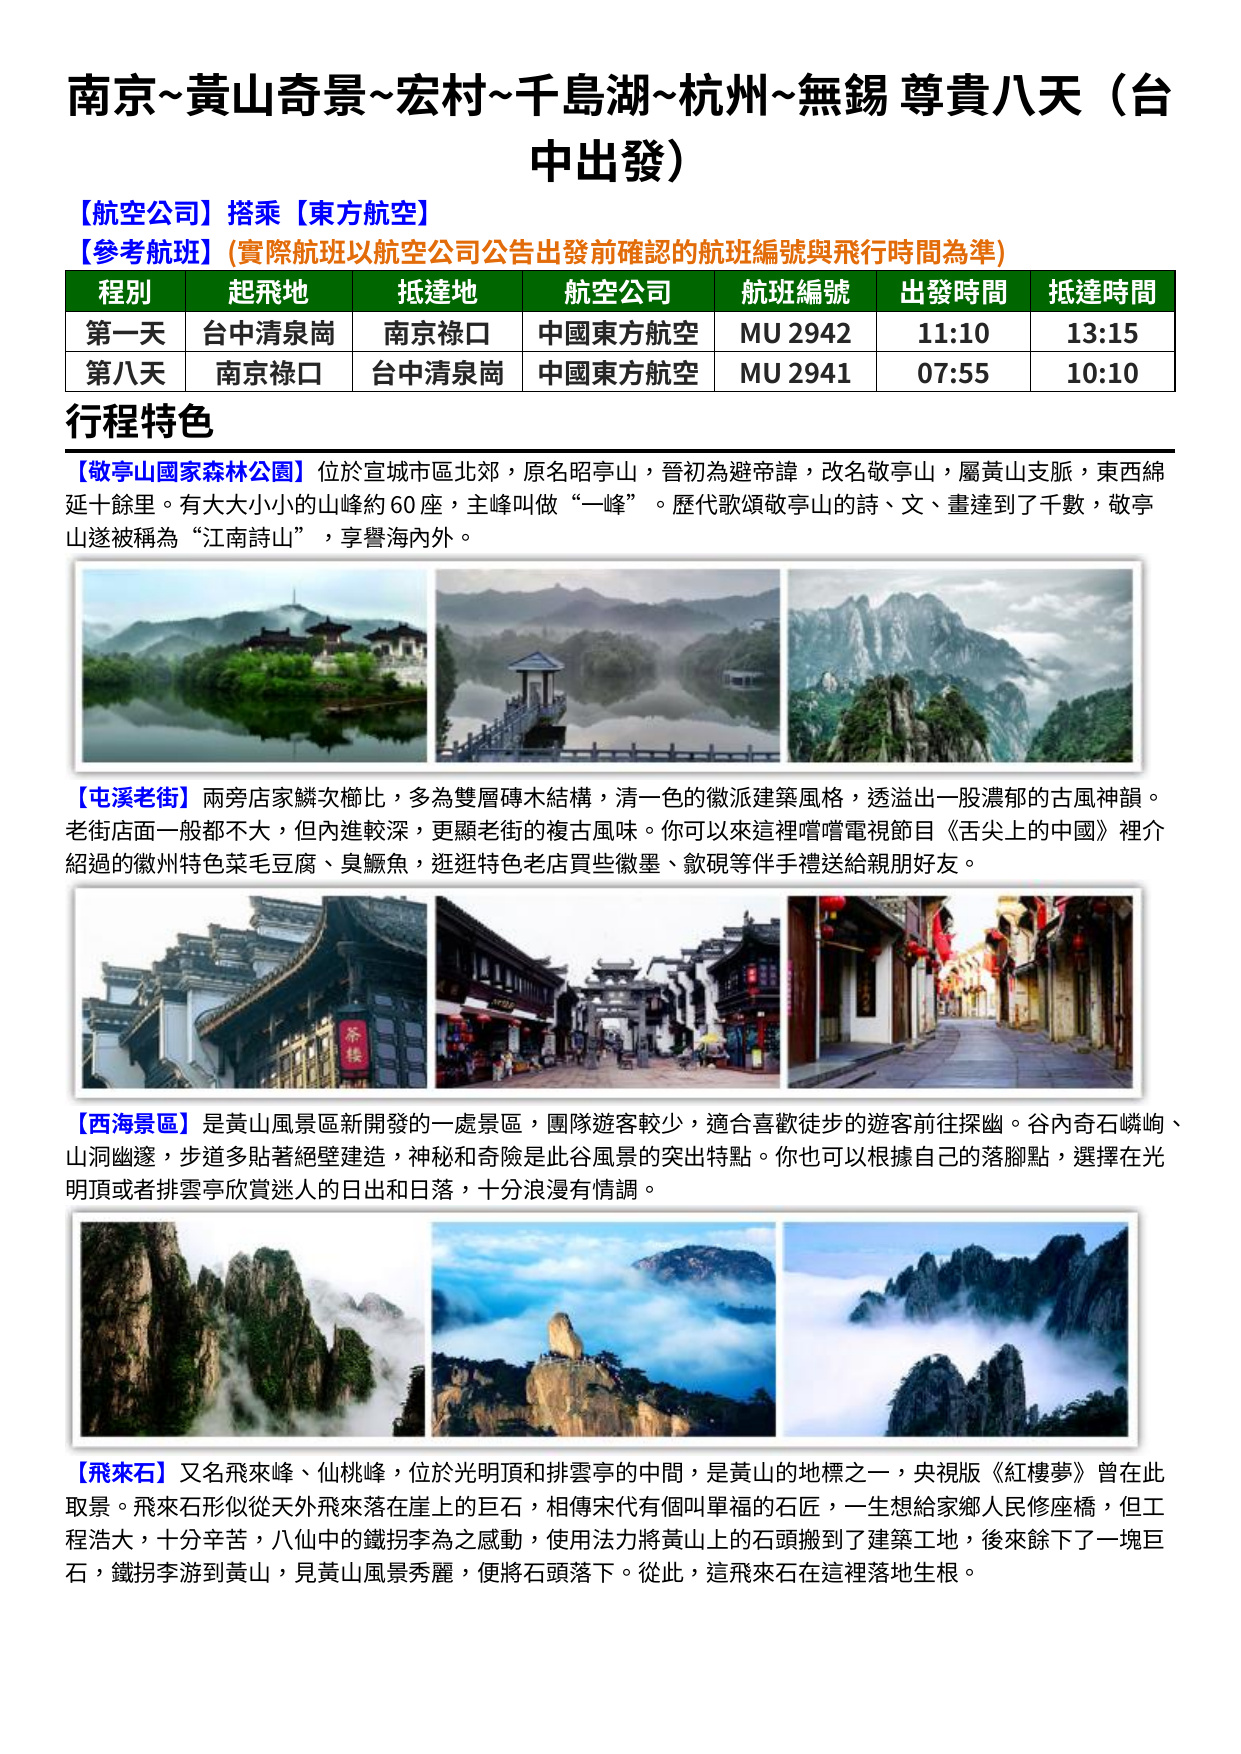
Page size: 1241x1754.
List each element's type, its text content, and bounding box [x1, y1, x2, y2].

table_cell 第八天 [66, 352, 185, 391]
table_cell 台中清泉崗 [186, 312, 352, 351]
text 【敬亭山國家森林公園】位於宣城市區北郊，原名昭亭山，晉初為避帝諱，改名敬亭山，屬黃山支脈，東西綿延十餘里。有大大小小的山峰約60座，主峰叫做“一峰”。歷代歌頌敬亭山的詩、文、畫達到了千數，敬亭山遂被稱為“江南詩山”，享譽海內外。 [65, 453, 1175, 553]
table_cell MU 2942 [715, 312, 876, 351]
table_cell 第一天 [66, 312, 185, 351]
table_cell 10:10 [1031, 352, 1174, 391]
table_cell 南京祿口 [353, 312, 522, 351]
picture [65, 879, 1152, 1106]
table_cell 中國東方航空 [523, 352, 714, 391]
text 行程特色 [65, 392, 1175, 449]
table_cell 07:55 [877, 352, 1030, 391]
table_header 程別 [66, 271, 185, 311]
text 南京~黃山奇景~宏村~千島湖~杭州~無錫 尊貴八天（台中出發） [65, 59, 1175, 192]
text 【參考航班】(實際航班以航空公司公告出發前確認的航班編號與飛行時間為準) [65, 231, 1175, 270]
table_header 抵達時間 [1031, 271, 1174, 311]
text 【西海景區】是黃山風景區新開發的一處景區，團隊遊客較少，適合喜歡徒步的遊客前往探幽。谷內奇石嶙峋、山洞幽邃，步道多貼著絕壁建造，神秘和奇險是此谷風景的突出特點。你也可以根據自己的落腳點，選擇在光明頂或者排雲亭欣賞迷人的日出和日落，十分浪漫有情調。 [65, 1106, 1175, 1205]
table_header 出發時間 [877, 271, 1030, 311]
text 【航空公司】搭乘【東方航空】 [65, 192, 1175, 231]
table_cell 中國東方航空 [523, 312, 714, 351]
text 【飛來石】又名飛來峰、仙桃峰，位於光明頂和排雲亭的中間，是黃山的地標之一，央視版《紅樓夢》曾在此取景。飛來石形似從天外飛來落在崖上的巨石，相傳宋代有個叫單福的石匠，一生想給家鄉人民修座橋，但工程浩大，十分辛苦，八仙中的鐵拐李為之感動，使用法力將黃山上的石​​頭搬到了建築工地，後來餘下了一塊巨石，鐵拐李游到黃山，見黃山風景秀麗，便將石頭落下。從此，這飛來石在這裡落地生根。 [65, 1455, 1175, 1588]
table_header 起飛地 [186, 271, 352, 311]
table_cell 台中清泉崗 [353, 352, 522, 391]
table_cell MU 2941 [715, 352, 876, 391]
table_cell 13:15 [1031, 312, 1174, 351]
table_header 航空公司 [523, 271, 714, 311]
table_cell 南京祿口 [186, 352, 352, 391]
picture [65, 1205, 1152, 1456]
table_header 航班編號 [715, 271, 876, 311]
picture [65, 553, 1152, 780]
table_header 抵達地 [353, 271, 522, 311]
table_cell 11:10 [877, 312, 1030, 351]
text 【屯溪老街】兩旁店家鱗次櫛比，多為雙層磚木結構，清一色的徽派建築風格，透溢出一股濃郁的古風神韻。老街店面一般都不大，但內進較深，更顯老街的複古風味。你可以來這裡嚐嚐電視節目《舌尖上的中國》裡介紹過的徽州特色菜毛豆腐、臭鱖魚，逛逛特色老店買些徽墨、歙硯等伴手禮送給親朋好友。 [65, 779, 1175, 879]
